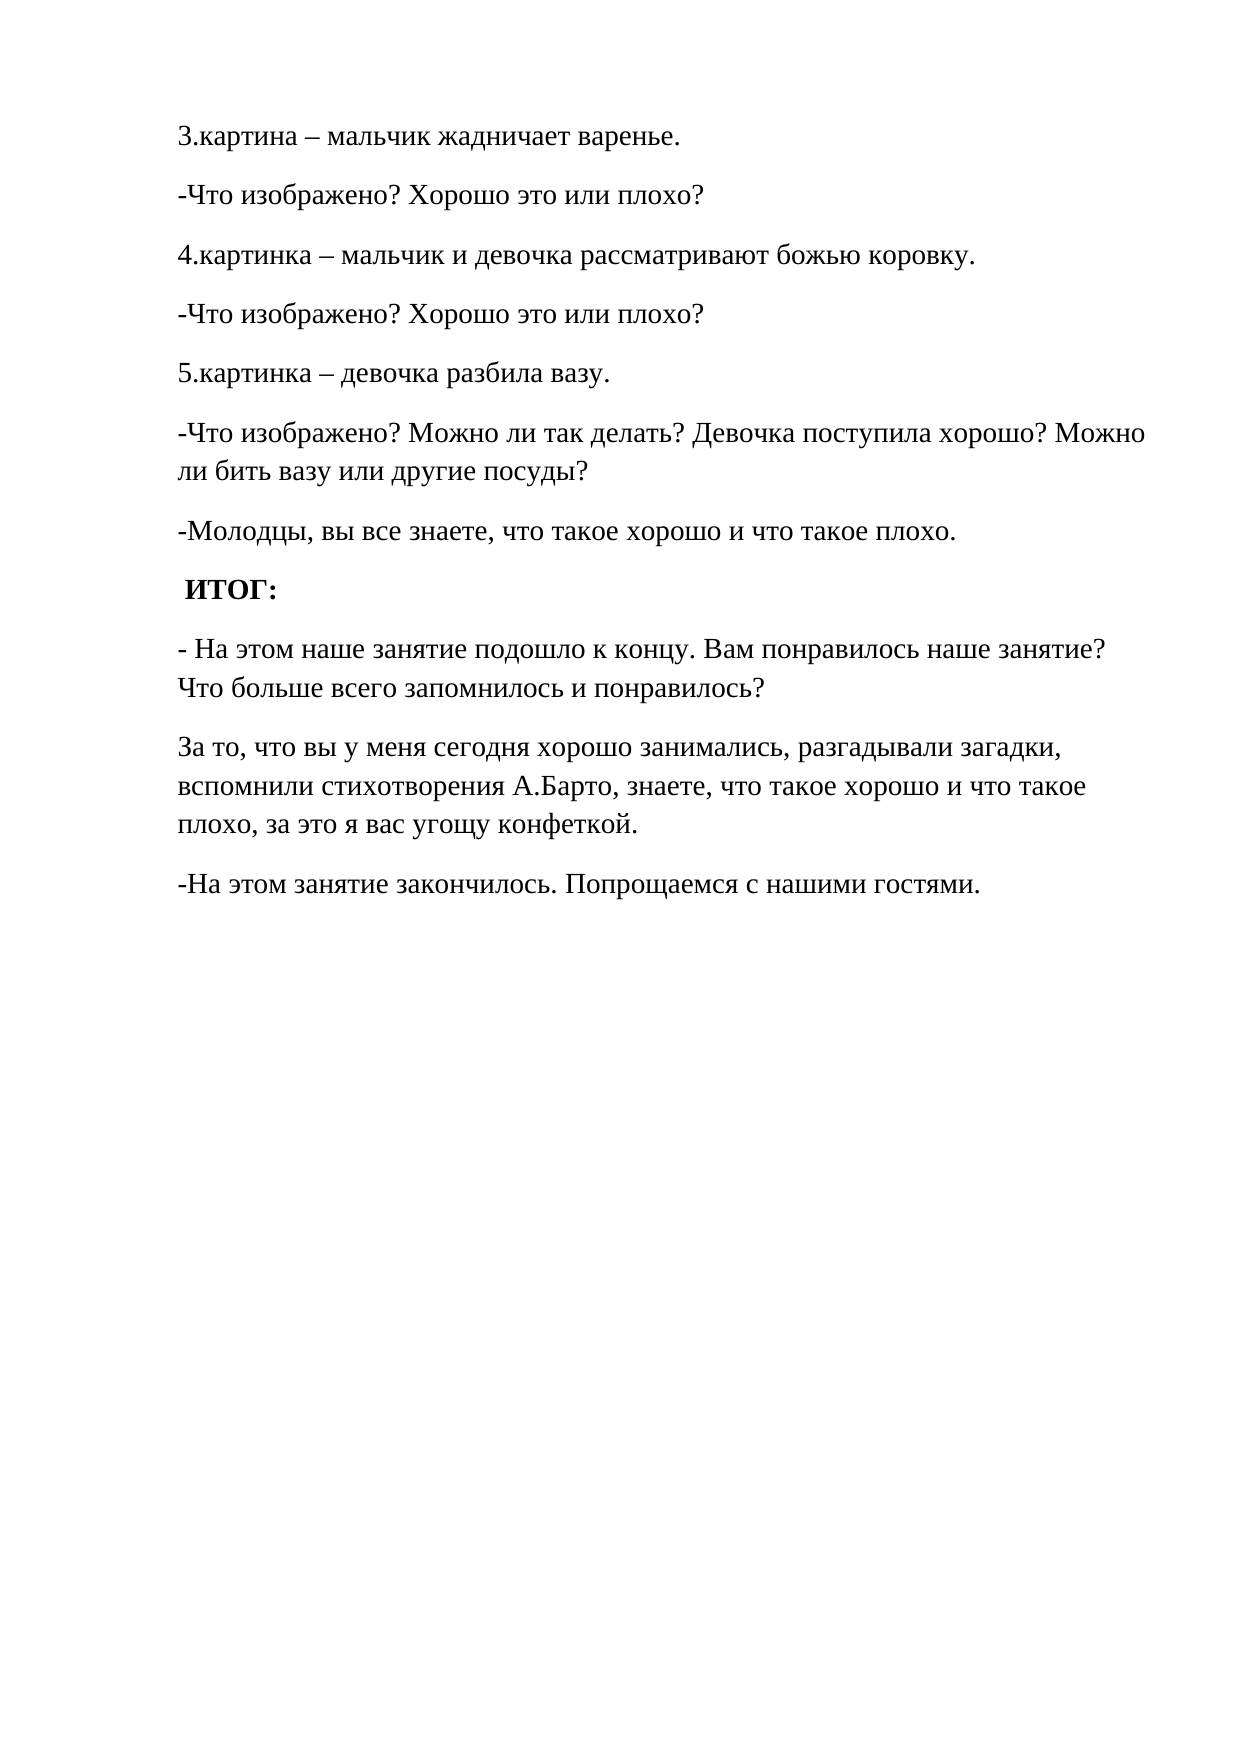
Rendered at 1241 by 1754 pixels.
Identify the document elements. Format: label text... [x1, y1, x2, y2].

text 4.картинка – мальчик и девочка рассматривают божью коровку. [177, 237, 1152, 270]
text -Что изображено? Хорошо это или плохо? [177, 296, 1152, 330]
text За то, что вы у меня сегодня хорошо занимались, разгадывали загадки, вспомнили стихотворения А.Барто, знаете, что такое хорошо и что такое плохо, за это я вас угощу конфеткой. [177, 729, 1152, 840]
text -На этом занятие закончилось. Попрощаемся с нашими гостями. [177, 866, 1152, 899]
text -Что изображено? Хорошо это или плохо? [177, 177, 1152, 211]
text - На этом наше занятие подошло к концу. Вам понравилось наше занятие? Что больше всего запомнилось и понравилось? [177, 632, 1152, 704]
text 5.картинка – девочка разбила вазу. [177, 356, 1152, 389]
text 3.картина – мальчик жадничает варенье. [177, 118, 1152, 152]
text ИТОГ: [177, 572, 1152, 606]
text -Молодцы, вы все знаете, что такое хорошо и что такое плохо. [177, 513, 1152, 546]
text -Что изображено? Можно ли так делать? Девочка поступила хорошо? Можно ли бить вазу или другие посуды? [177, 415, 1152, 487]
